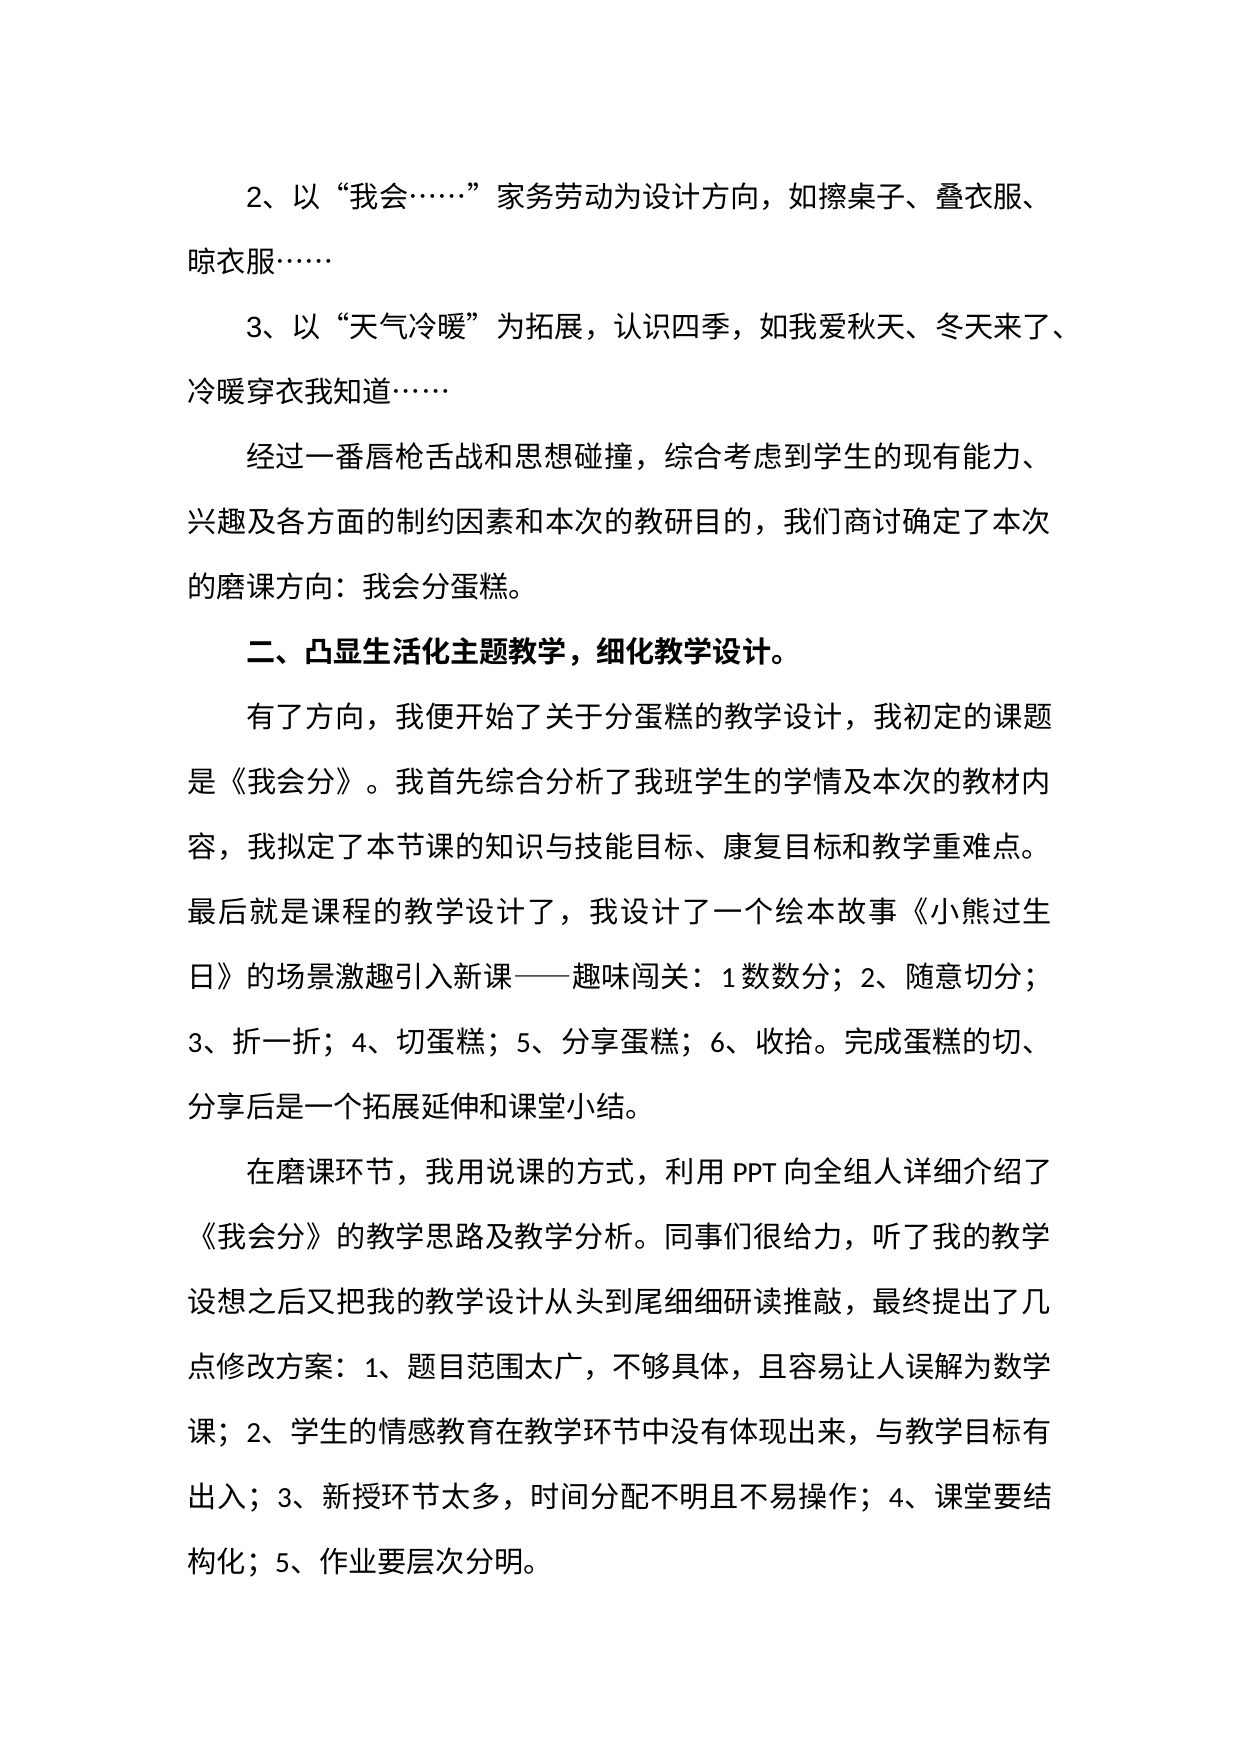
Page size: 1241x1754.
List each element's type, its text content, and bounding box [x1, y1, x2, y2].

list 以“天气冷暖”为拓展，认识四季，如我爱秋天、冬天来了、冷暖穿衣我知道…… [187, 292, 1053, 422]
list 在磨课环节，我用说课的方式，利用PPT向全组人详细介绍了《我会分》的教学思路及教学分析。同事们很给力，听了我的教学设想之后又把我的教学设计从头到尾细细研读推敲，最终提出了几点修改方案：1、题目范围太广，不够具体，且容易让人误解为数学课；2、学生的情感教育在教学环节中没有体现出来，与教学目标有出入；3、新授环节太多，时间分配不明且不易操作；4、课堂要结构化；5、作业要层次分明。 [187, 1137, 1053, 1592]
list 经过一番唇枪舌战和思想碰撞，综合考虑到学生的现有能力、兴趣及各方面的制约因素和本次的教研目的，我们商讨确定了本次的磨课方向：我会分蛋糕。 [187, 422, 1053, 617]
list 有了方向，我便开始了关于分蛋糕的教学设计，我初定的课题是《我会分》。我首先综合分析了我班学生的学情及本次的教材内容，我拟定了本节课的知识与技能目标、康复目标和教学重难点。最后就是课程的教学设计了，我设计了一个绘本故事《小熊过生日》的场景激趣引入新课——趣味闯关：1数数分；2、随意切分；3、折一折；4、切蛋糕；5、分享蛋糕；6、收拾。完成蛋糕的切、分享后是一个拓展延伸和课堂小结。 [187, 682, 1053, 1137]
list 凸显生活化主题教学，细化教学设计。 [187, 617, 1053, 682]
list 以“我会……”家务劳动为设计方向，如擦桌子、叠衣服、晾衣服…… [187, 162, 1053, 292]
